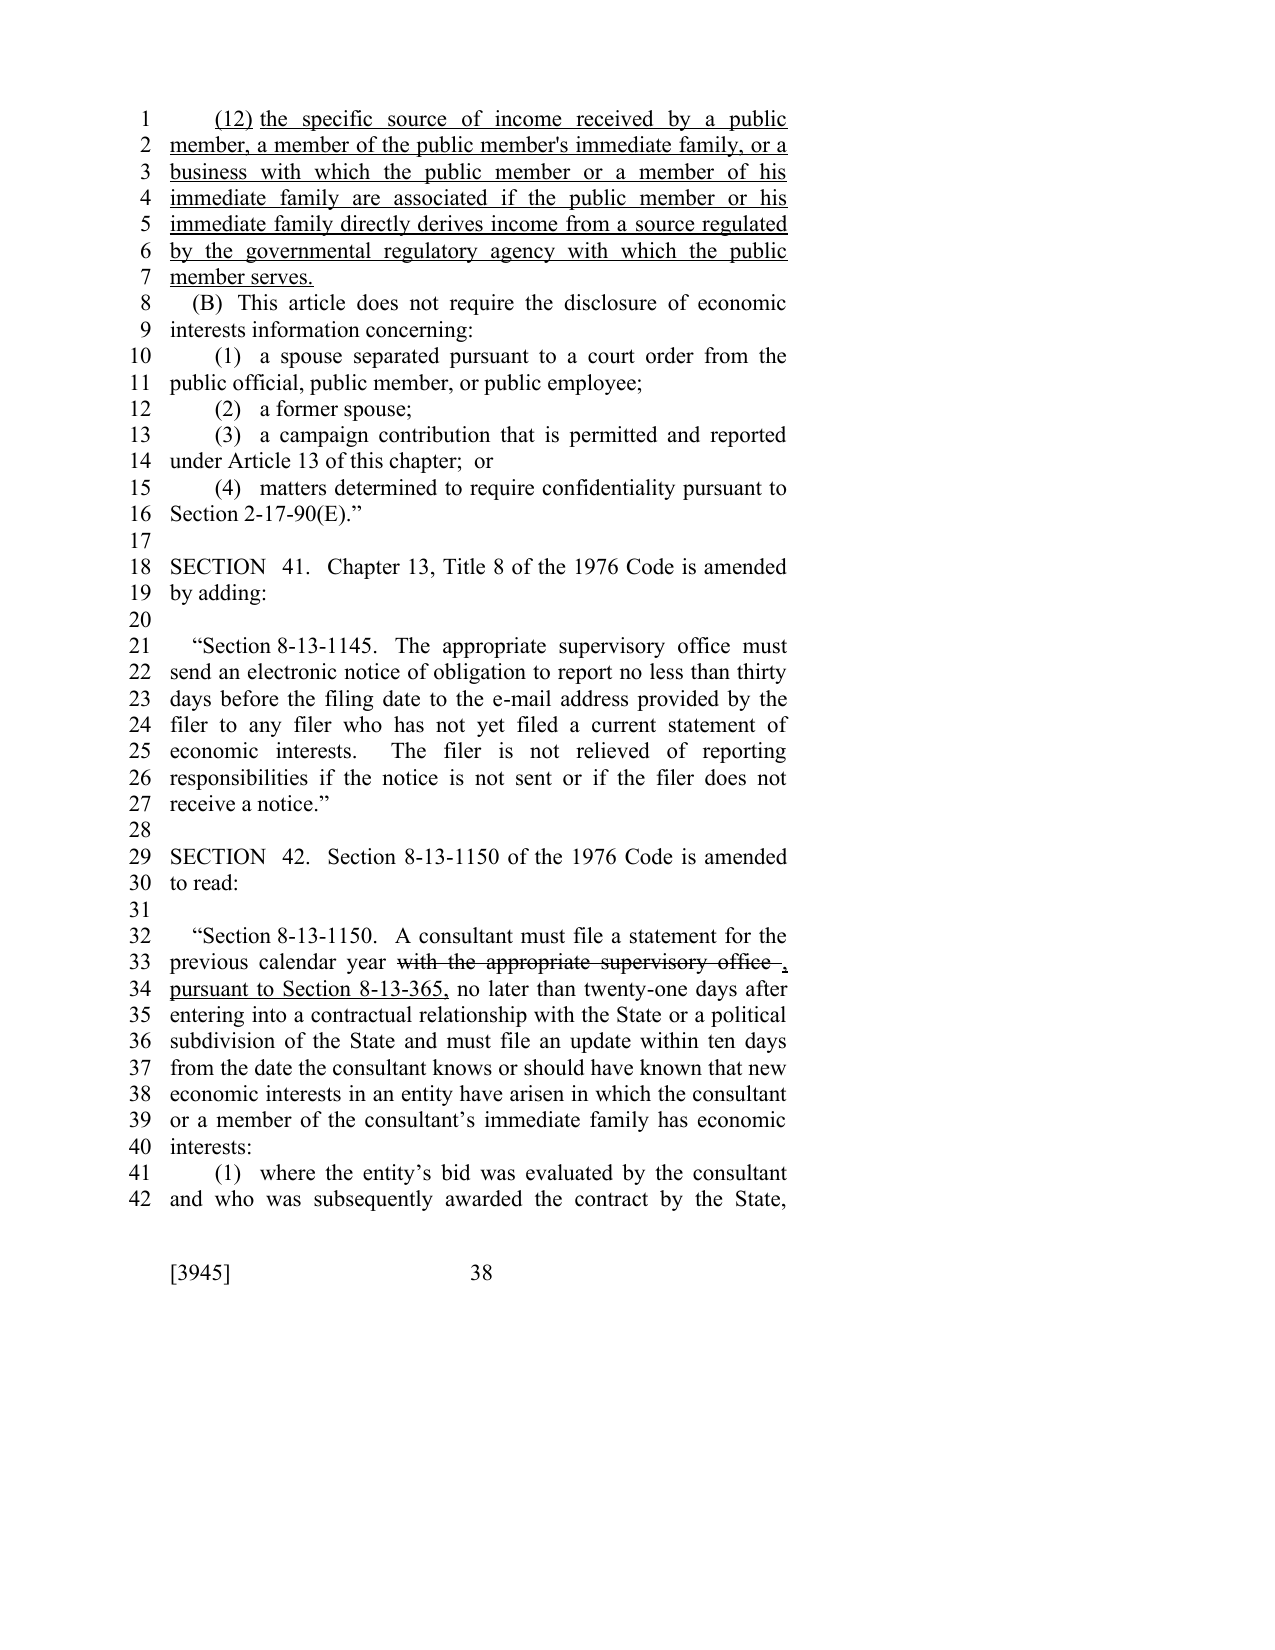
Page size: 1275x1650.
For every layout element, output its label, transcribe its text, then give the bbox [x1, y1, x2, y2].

text SECTION 41. Chapter 13, Title 8 of the 1976 Code is amended by adding: [169, 553, 787, 606]
text (4) matters determined to require confidentiality pursuant to Section 2-17-90(E).” [169, 474, 787, 527]
text “Section 8-13-1150. A consultant must file a statement for the previous calendar year with the appropriate supervisory office , pursuant to Section 8-13-365, no later than twenty-one days after entering into a contractual relationship with the State or a political subdivision of the State and must file an update within ten days from the date the consultant knows or should have known that new economic interests in an entity have arisen in which the consultant or a member of the consultant’s immediate family has economic interests: [169, 922, 787, 1159]
text (1) a spouse separated pursuant to a court order from the public official, public member, or public employee; [169, 342, 787, 395]
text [169, 1159, 787, 1212]
text (3) a campaign contribution that is permitted and reported under Article 13 of this chapter; or [169, 421, 787, 474]
text (B) This article does not require the disclosure of economic interests information concerning: [169, 289, 787, 342]
text (2) a former spouse; [169, 395, 787, 421]
text (12) the specific source of income received by a public member, a member of the public member's immediate family, or a business with which the public member or a member of his immediate family are associated if the public member or his immediate family directly derives income from a source regulated by the governmental regulatory agency with which the public member serves. [169, 105, 787, 154]
text SECTION 42. Section 8-13-1150 of the 1976 Code is amended to read: [169, 843, 787, 896]
text “Section 8-13-1145. The appropriate supervisory office must send an electronic notice of obligation to report no less than thirty days before the filing date to the e-mail address provided by the filer to any filer who has not yet filed a current statement of economic interests. The filer is not relieved of reporting responsibilities if the notice is not sent or if the filer does not receive a notice.” [169, 632, 787, 817]
